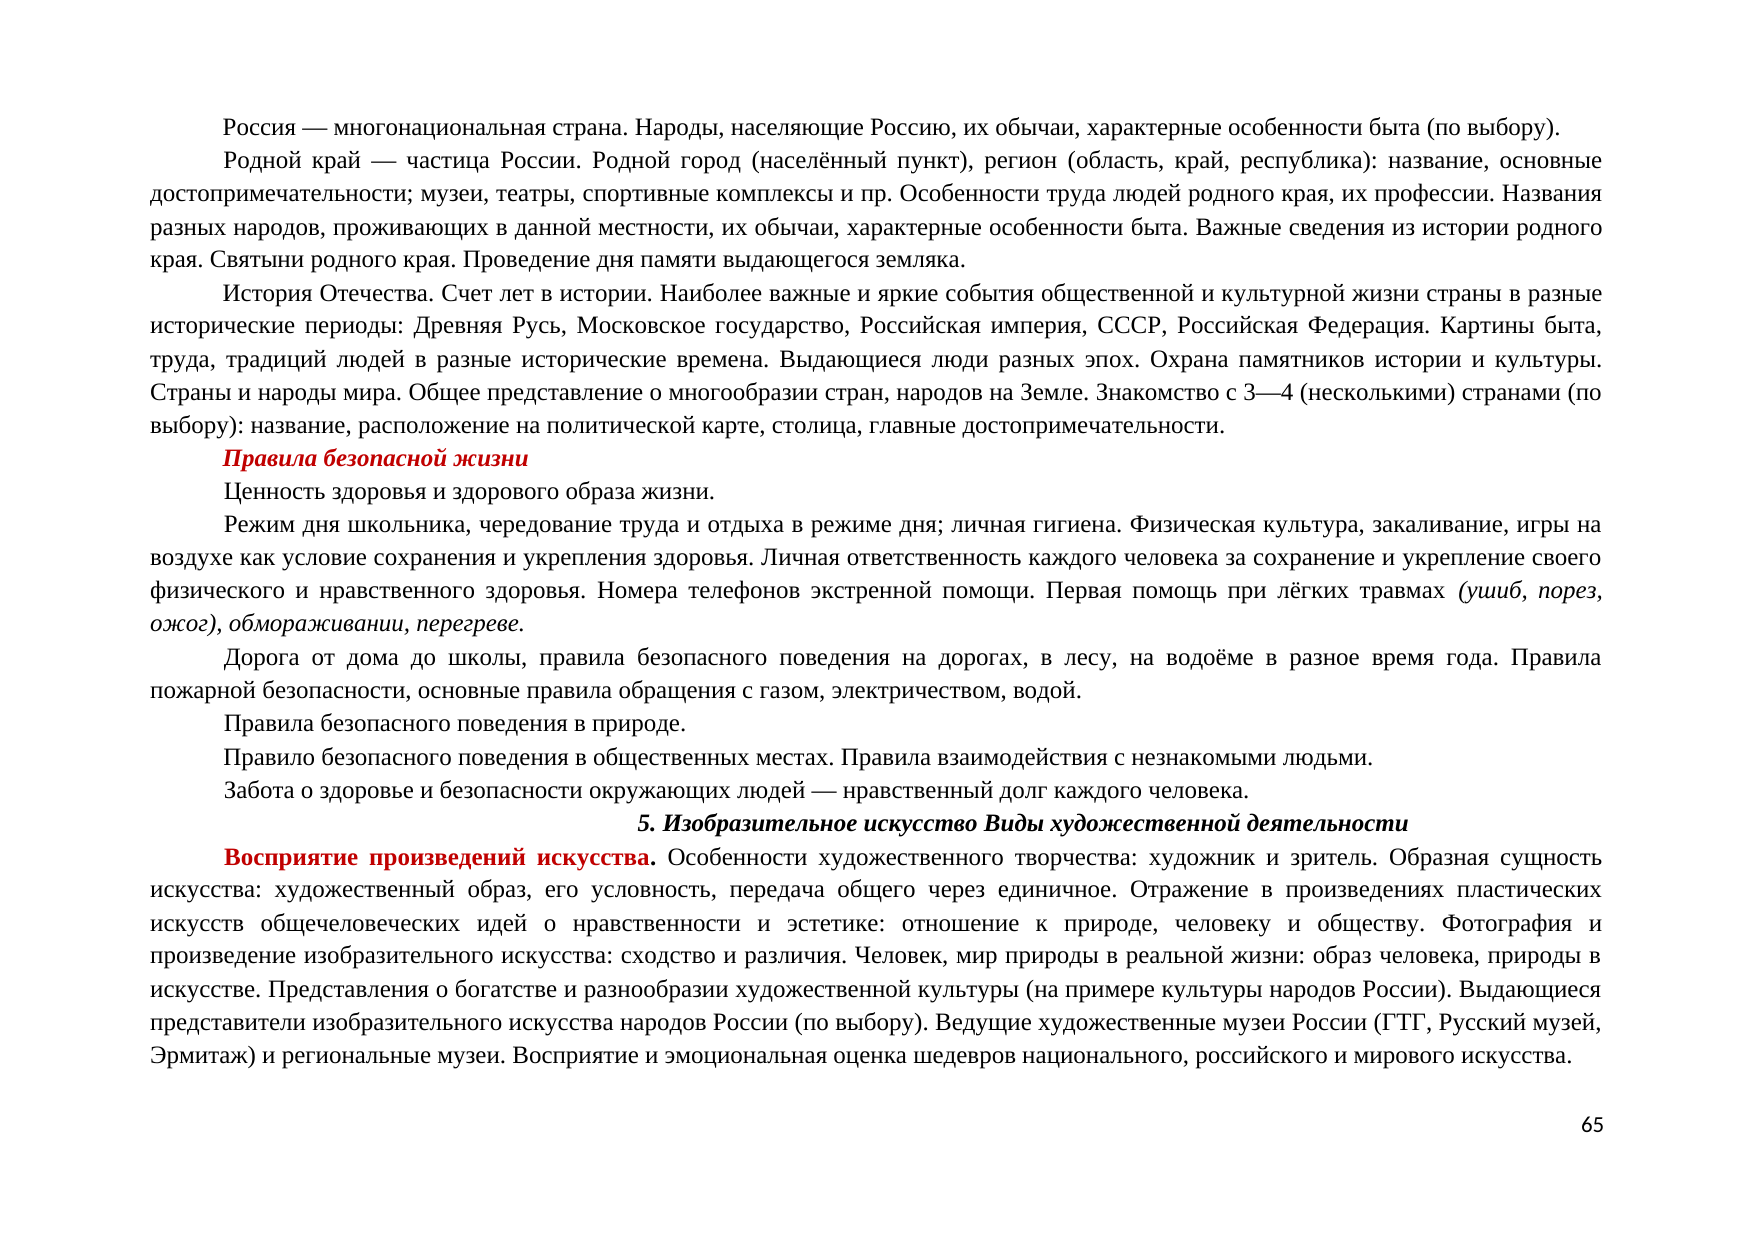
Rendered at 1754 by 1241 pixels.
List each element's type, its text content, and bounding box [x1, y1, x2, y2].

text Правила безопасного поведения в природе. [223, 708, 1604, 737]
text Ценность здоровья и здорового образа жизни. [223, 476, 1604, 504]
text Родной край — частица России. Родной город (населённый пункт), регион (область, край, республика): название, основные достопримечательности; музеи, театры, спортивные комплексы и пр. Особенности труда людей родного края, их профессии. Названия разных народов, проживающих в данной местности, их обычаи, характерные особенности быта. Важные сведения из истории родного края. Святыни родного края. Проведение дня памяти выдающегося земляка. [150, 146, 1604, 273]
text Восприятие произведений искусства. Особенности художественного творчества: художник и зритель. Образная сущность искусства: художественный образ, его условность, передача общего через единичное. Отражение в произведениях пластических искусств общечеловеческих идей о нравственности и эстетике: отношение к природе, человеку и обществу. Фотография и произведение изобразительного искусства: сходство и различия. Человек, мир природы в реальной жизни: образ человека, природы в искусстве. Представления о богатстве и разнообразии художественной культуры (на примере культуры народов России). Выдающиеся представители изобразительного искусства народов России (по выбору). Ведущие художественные музеи России (ГТГ, Русский музей, Эрмитаж) и региональные музеи. Восприятие и эмоциональная оценка шедевров национального, российского и мирового искусства. [150, 842, 1603, 1068]
text Дорога от дома до школы, правила безопасного поведения на дорогах, в лесу, на водоёме в разное время года. Правила пожарной безопасности, основные правила обращения с газом, электричеством, водой. [150, 642, 1604, 704]
text Правила безопасной жизни [222, 443, 1604, 471]
text Россия — многонациональная страна. Народы, населяющие Россию, их обычаи, характерные особенности быта (по выбору). [150, 112, 1604, 141]
text Забота о здоровье и безопасности окружающих людей — нравственный долг каждого человека. [150, 776, 1604, 804]
text Режим дня школьника, чередование труда и отдыха в режиме дня; личная гигиена. Физическая культура, закаливание, игры на воздухе как условие сохранения и укрепления здоровья. Личная ответственность каждого человека за сохранение и укрепление своего физического и нравственного здоровья. Номера телефонов экстренной помощи. Первая помощь при лёгких травмах (ушиб, порез, ожог), обмораживании, перегреве. [150, 509, 1603, 637]
text 5. Изобразительное искусство Виды художественной деятельности [222, 808, 1604, 837]
text Правило безопасного поведения в общественных местах. Правила взаимодействия с незнакомыми людьми. [150, 742, 1604, 771]
text История Отечества. Счет лет в истории. Наиболее важные и яркие события общественной и культурной жизни страны в разные исторические периоды: Древняя Русь, Московское государство, Российская империя, СССР, Российская Федерация. Картины быта, труда, традиций людей в разные исторические времена. Выдающиеся люди разных эпох. Охрана памятников истории и культуры. Страны и народы мира. Общее представление о многообразии стран, народов на Земле. Знакомство с 3—4 (несколькими) странами (по выбору): название, расположение на политической карте, столица, главные достопримечательности. [150, 278, 1604, 438]
